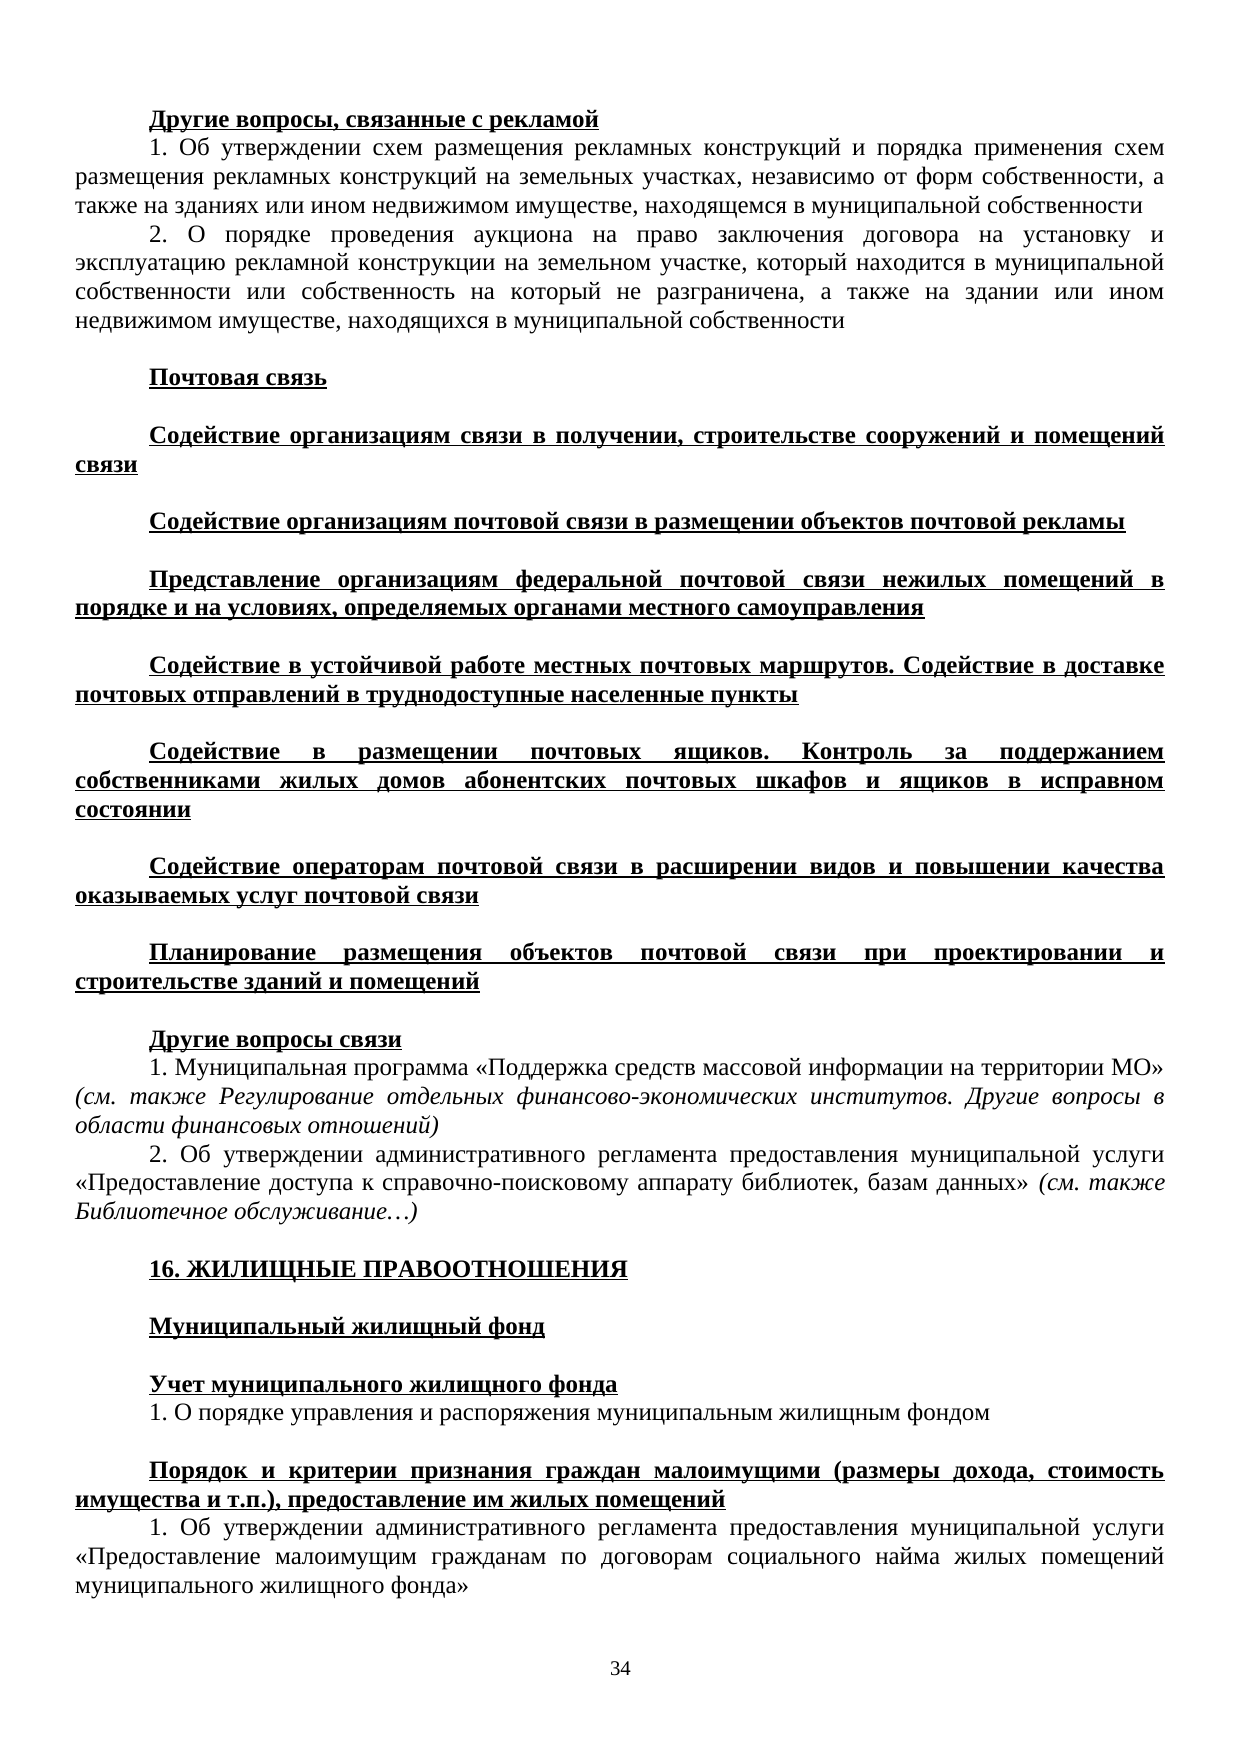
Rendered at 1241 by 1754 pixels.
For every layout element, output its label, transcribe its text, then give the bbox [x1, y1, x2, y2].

text Другие вопросы, связанные с рекламой [75, 104, 1165, 132]
text Содействие в размещении почтовых ящиков. Контроль за поддержанием собственниками жилых домов абонентских почтовых шкафов и ящиков в исправном состоянии [75, 791, 1165, 822]
text 16. ЖИЛИЩНЫЕ ПРАВООТНОШЕНИЯ [75, 1254, 1165, 1282]
text 1. Муниципальная программа «Поддержка средств массовой информации на территории МО» (см. также Регулирование отдельных финансово-экономических институтов. Другие вопросы в области финансовых отношений) [75, 1052, 1165, 1139]
text 1. Об утверждении схем размещения рекламных конструкций и порядка применения схем размещения рекламных конструкций на земельных участках, независимо от форм собственности, а также на зданиях или ином недвижимом имуществе, находящемся в муниципальной собственности [75, 132, 1165, 219]
text Содействие организациям связи в получении, строительстве сооружений и помещений связи [75, 420, 1165, 477]
title 1. Об утверждении административного регламента предоставления муниципальной услуги «Предоставление малоимущим гражданам по договорам социального найма жилых помещений муниципального жилищного фонда» [75, 1512, 1165, 1599]
text Планирование размещения объектов почтовой связи при проектировании и строительстве зданий и помещений [75, 937, 1165, 995]
text Учет муниципального жилищного фонда [75, 1369, 1165, 1397]
text Другие вопросы связи [75, 1024, 1165, 1052]
text Содействие операторам почтовой связи в расширении видов и повышении качества оказываемых услуг почтовой связи [75, 851, 1165, 909]
text Содействие организациям почтовой связи в размещении объектов почтовой рекламы [75, 506, 1165, 535]
text 2. Об утверждении административного регламента предоставления муниципальной услуги «Предоставление доступа к справочно-поисковому аппарату библиотек, базам данных» (см. также Библиотечное обслуживание…) [75, 1139, 1165, 1225]
text Почтовая связь [75, 362, 1165, 391]
text 1. О порядке управления и распоряжения муниципальным жилищным фондом [75, 1397, 1165, 1426]
text Порядок и критерии признания граждан малоимущими (размеры дохода, стоимость имущества и т.п.), предоставление им жилых помещений [75, 1455, 1165, 1512]
text Представление организациям федеральной почтовой связи нежилых помещений в порядке и на условиях, определяемых органами местного самоуправления [75, 564, 1165, 621]
text Содействие в размещении почтовых ящиков. Контроль за поддержанием собственниками жилых домов абонентских почтовых шкафов и ящиков в исправном состоянии [75, 736, 1165, 790]
text 2. О порядке проведения аукциона на право заключения договора на установку и эксплуатацию рекламной конструкции на земельном участке, который находится в муниципальной собственности или собственность на который не разграничена, а также на здании или ином недвижимом имуществе, находящихся в муниципальной собственности [75, 219, 1165, 334]
text Содействие в устойчивой работе местных почтовых маршрутов. Содействие в доставке почтовых отправлений в труднодоступные населенные пункты [75, 650, 1165, 707]
text Муниципальный жилищный фонд [75, 1311, 1165, 1340]
